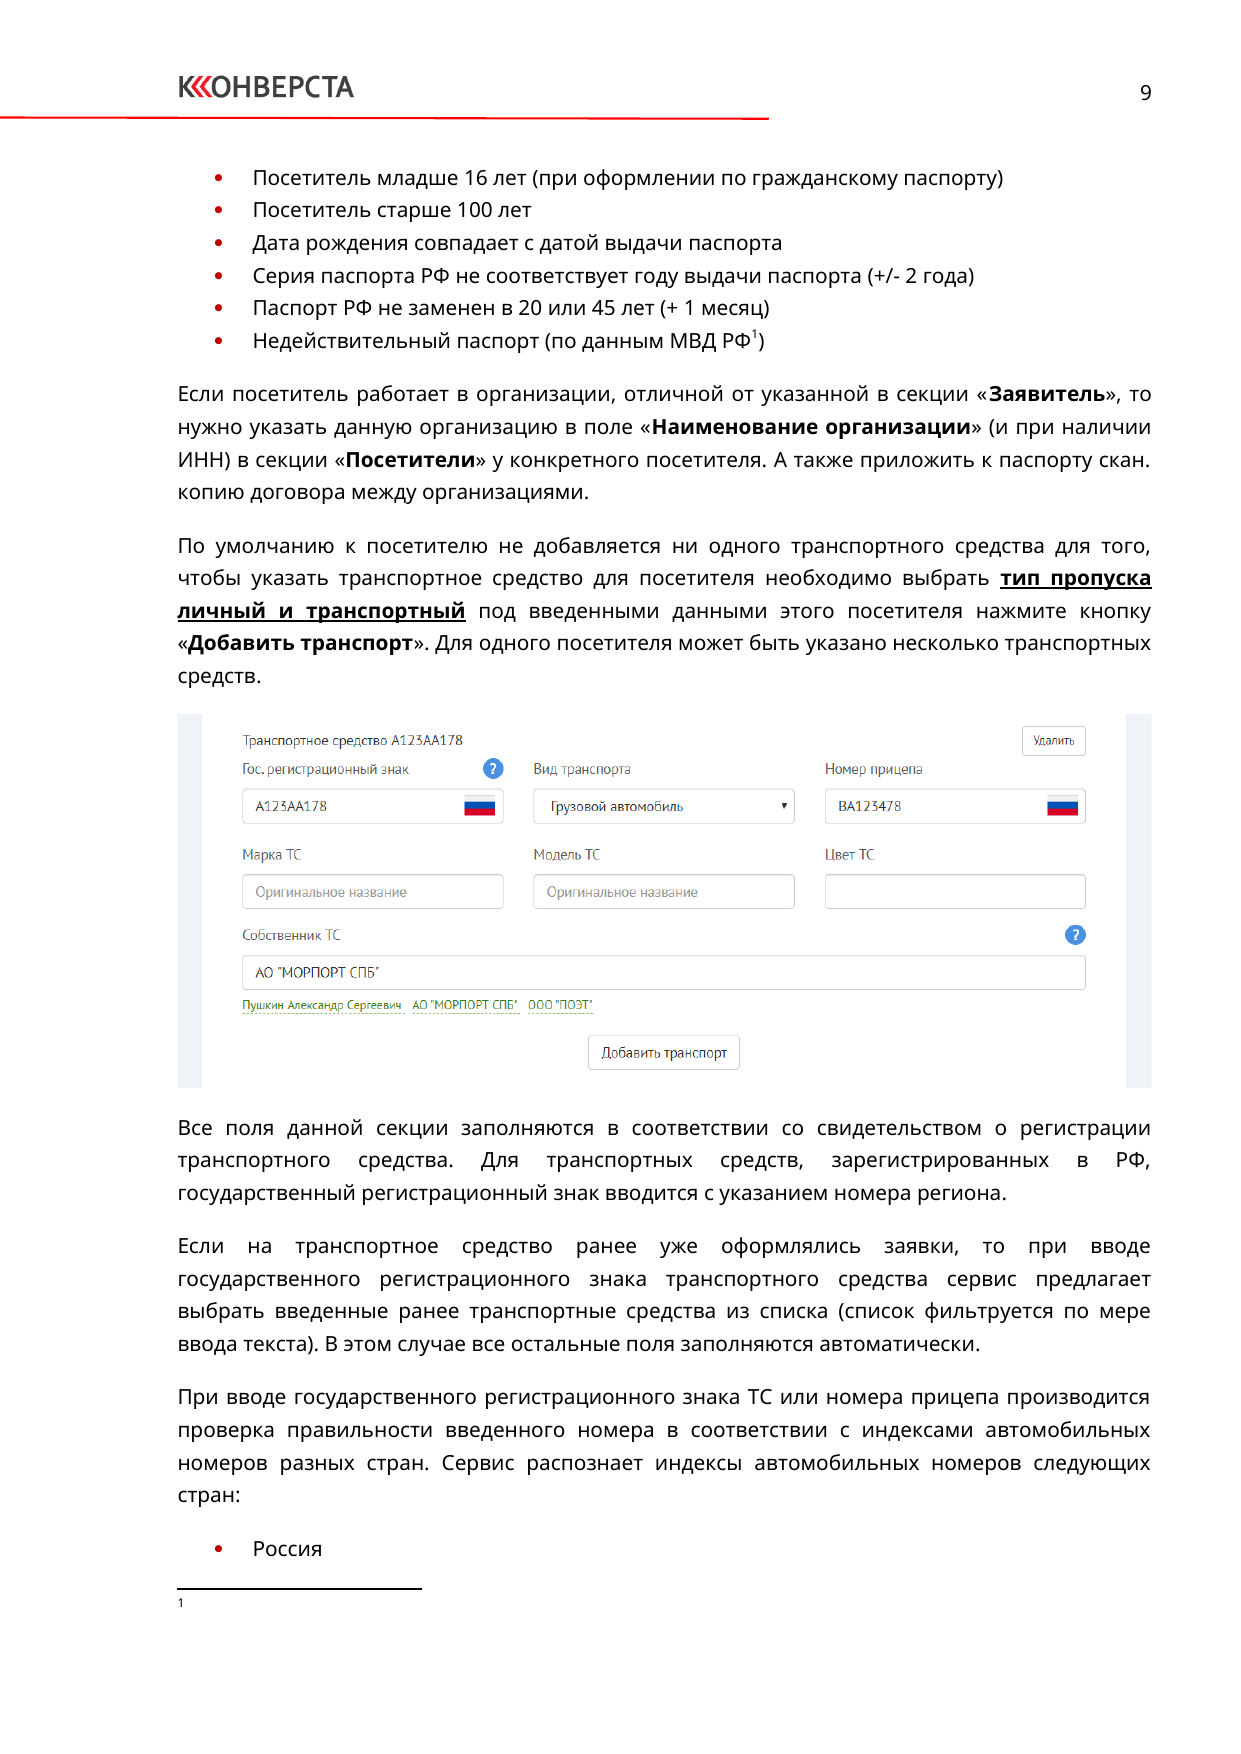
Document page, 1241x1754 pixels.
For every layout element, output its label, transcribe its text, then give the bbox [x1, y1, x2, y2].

list Посетитель младше 16 лет (при оформлении по гражданскому паспорту) [215, 163, 1152, 191]
list Серия паспорта РФ не соответствует году выдачи паспорта (+/- 2 года) [215, 261, 1152, 289]
text Если посетитель работает в организации, отличной от указанной в секции «Заявитель», то нужно указать данную организацию в поле «Наименование организации» (и при наличии ИНН) в секции «Посетители» у конкретного посетителя. А также приложить к паспорту скан. копию договора между организациями. [177, 379, 1152, 506]
text По умолчанию к посетителю не добавляется ни одного транспортного средства для того, чтобы указать транспортное средство для посетителя необходимо выбрать тип пропуска личный и транспортный под введенными данными этого посетителя нажмите кнопку «Добавить транспорт». Для одного посетителя может быть указано несколько транспортных средств. [177, 531, 1152, 689]
list Недействительный паспорт (по данным МВД РФ) [215, 326, 1152, 354]
text Если на транспортное средство ранее уже оформлялись заявки, то при вводе государственного регистрационного знака транспортного средства сервис предлагает выбрать введенные ранее транспортные средства из списка (список фильтруется по мере ввода текста). В этом случае все остальные поля заполняются автоматически. [177, 1231, 1152, 1357]
list Паспорт РФ не заменен в 20 или 45 лет (+ 1 месяц) [215, 293, 1152, 322]
picture [177, 73, 355, 100]
list Посетитель старше 100 лет [215, 196, 1152, 224]
list Россия [215, 1534, 1152, 1562]
text Все поля данной секции заполняются в соответствии со свидетельством о регистрации транспортного средства. Для транспортных средств, зарегистрированных в РФ, государственный регистрационный знак вводится с указанием номера региона. [177, 1113, 1152, 1206]
picture [177, 714, 1152, 1088]
text При вводе государственного регистрационного знака ТС или номера прицепа производится проверка правильности введенного номера в соответствии с индексами автомобильных номеров разных стран. Сервис распознает индексы автомобильных номеров следующих стран: [177, 1382, 1152, 1509]
list Дата рождения совпадает с датой выдачи паспорта [215, 228, 1152, 257]
